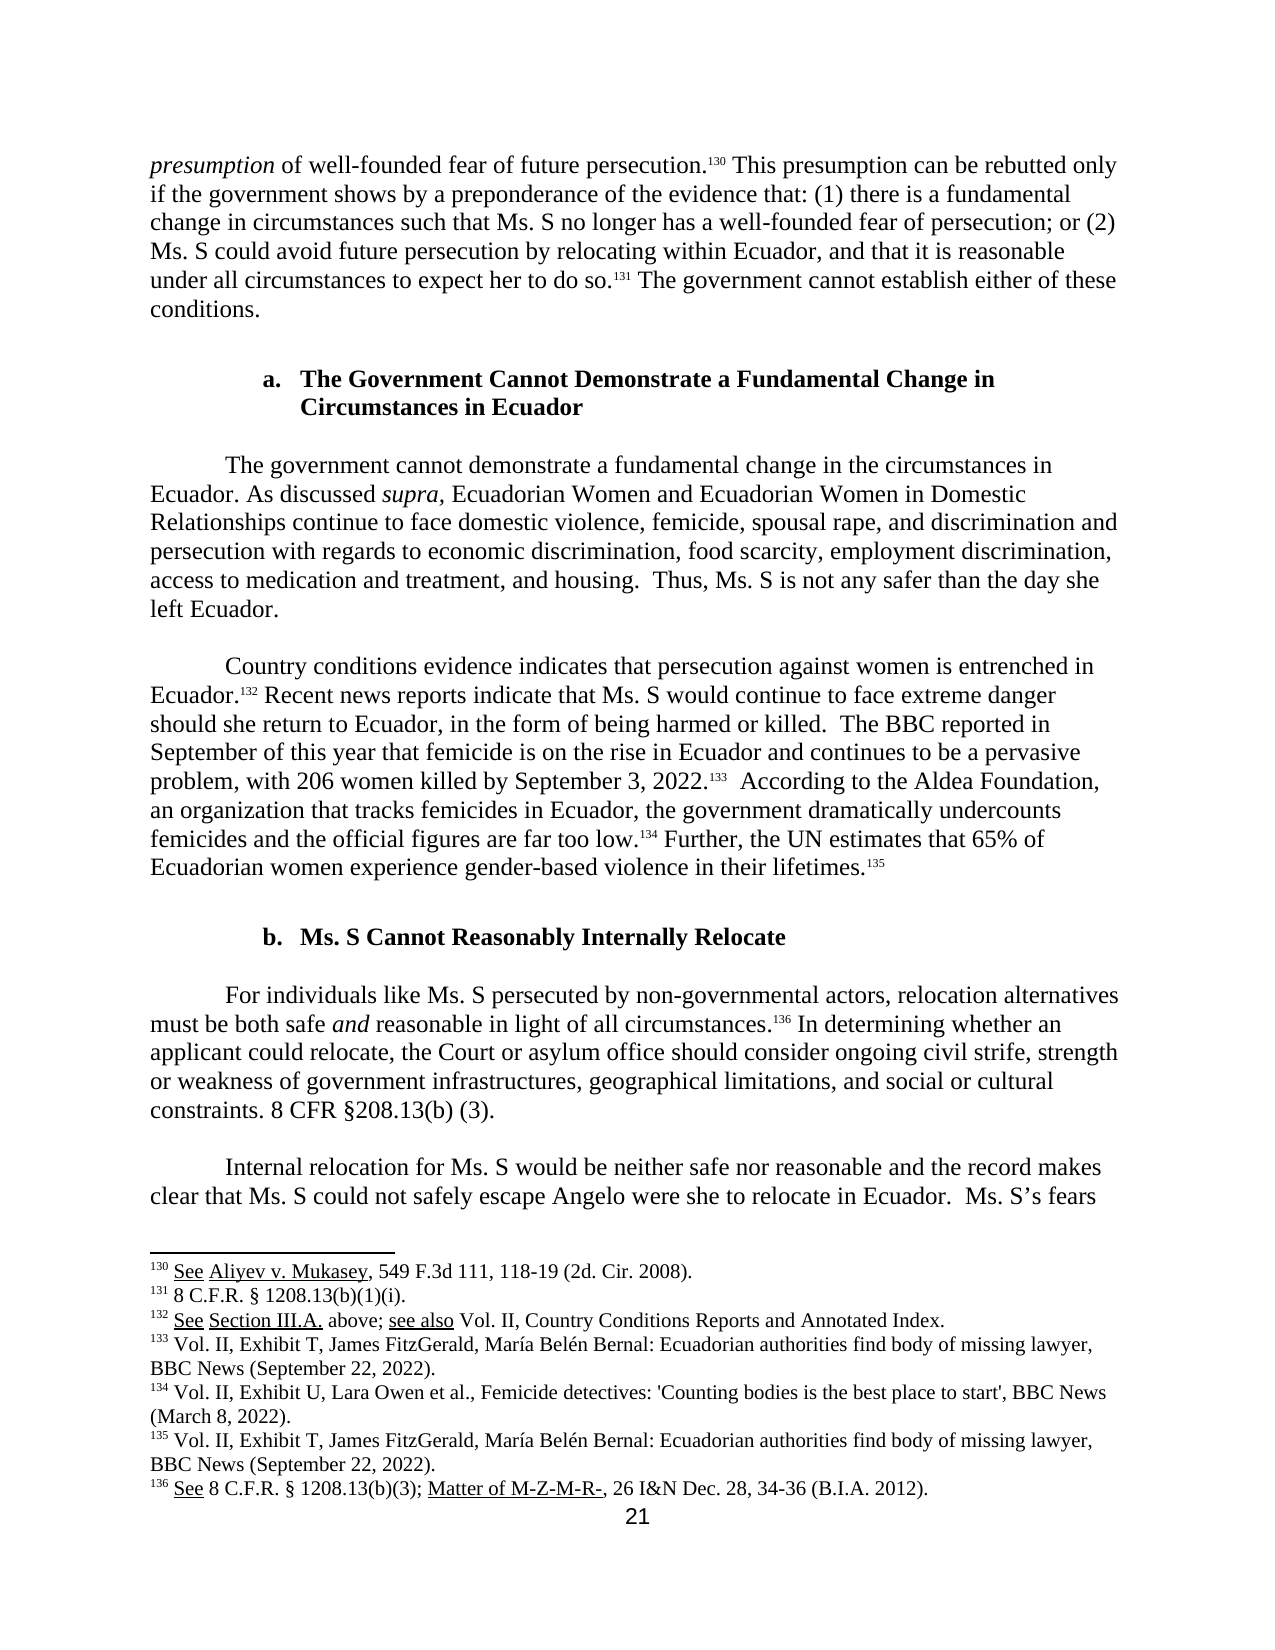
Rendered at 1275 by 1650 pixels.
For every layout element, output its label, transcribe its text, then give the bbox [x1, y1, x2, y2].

list The Government Cannot Demonstrate a Fundamental Change in Circumstances in Ecuador [262, 364, 1125, 421]
list Ms. S Cannot Reasonably Internally Relocate [262, 922, 1125, 951]
text The government cannot demonstrate a fundamental change in the circumstances in Ecuador. As discussed supra, Ecuadorian Women and Ecuadorian Women in Domestic Relationships continue to face domestic violence, femicide, spousal rape, and discrimination and persecution with regards to economic discrimination, food scarcity, employment discrimination, access to medication and treatment, and housing. Thus, Ms. S is not any safer than the day she left Ecuador. [150, 450, 1125, 622]
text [150, 1152, 1125, 1210]
text Country conditions evidence indicates that persecution against women is entrenched in Ecuador. Recent news reports indicate that Ms. S would continue to face extreme danger should she return to Ecuador, in the form of being harmed or killed. The BBC reported in September of this year that femicide is on the rise in Ecuador and continues to be a pervasive problem, with 206 women killed by September 3, 2022. According to the Aldea Foundation, an organization that tracks femicides in Ecuador, the government dramatically undercounts femicides and the official figures are far too low. Further, the UN estimates that 65% of Ecuadorian women experience gender-based violence in their lifetimes. [150, 651, 1125, 881]
text For individuals like Ms. S persecuted by non-governmental actors, relocation alternatives must be both safe and reasonable in light of all circumstances. In determining whether an applicant could relocate, the Court or asylum office should consider ongoing civil strife, strength or weakness of government infrastructures, geographical limitations, and social or cultural constraints. 8 CFR §208.13(b) (3). [150, 980, 1125, 1124]
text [150, 150, 1125, 322]
